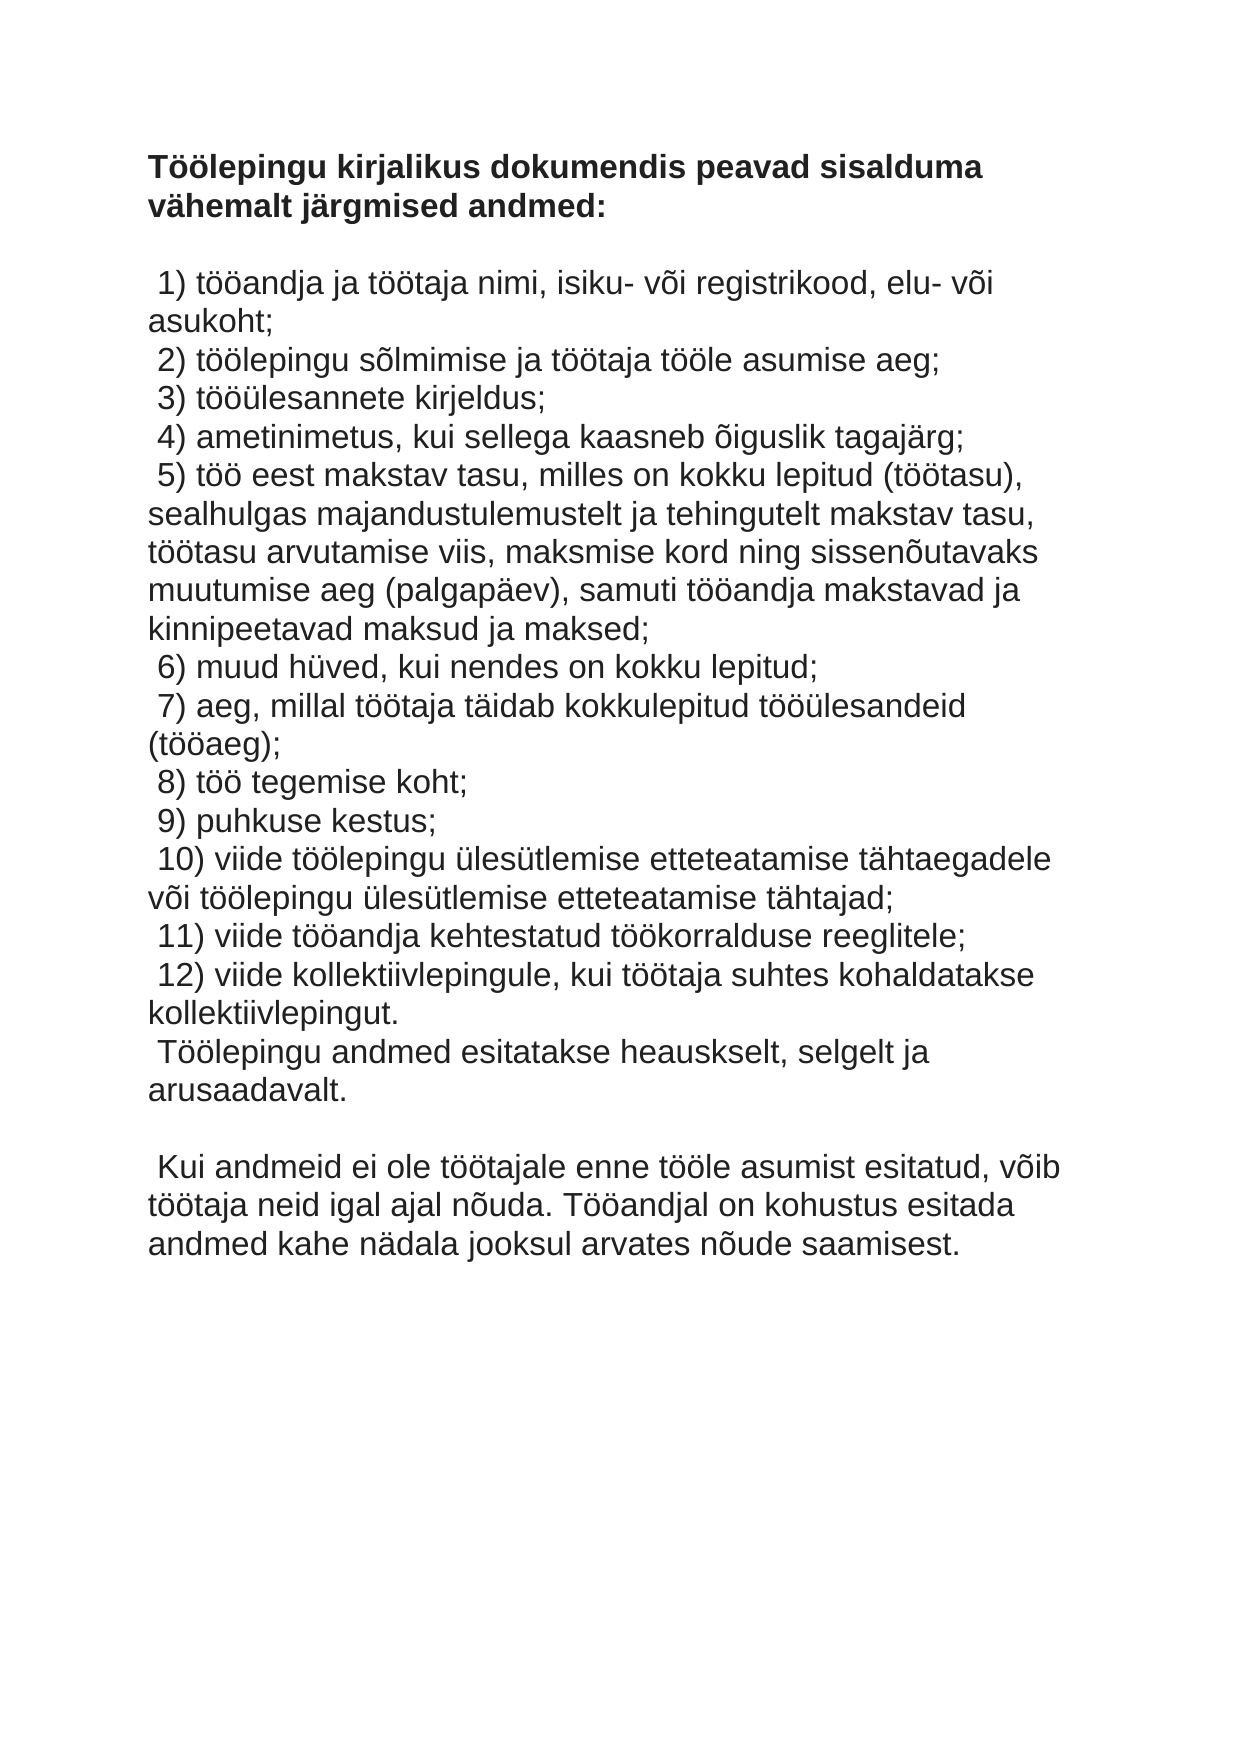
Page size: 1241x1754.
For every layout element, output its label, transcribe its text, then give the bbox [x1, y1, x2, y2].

text 1) tööandja ja töötaja nimi, isiku- või registrikood, elu- või asukoht; 2) töölepingu sõlmimise ja töötaja tööle asumise aeg; 3) tööülesannete kirjeldus; 4) ametinimetus, kui sellega kaasneb õiguslik tagajärg; 5) töö eest makstav tasu, milles on kokku lepitud (töötasu), sealhulgas majandustulemustelt ja tehingutelt makstav tasu, töötasu arvutamise viis, maksmise kord ning sissenõutavaks muutumise aeg (palgapäev), samuti tööandja makstavad ja kinnipeetavad maksud ja maksed; 6) muud hüved, kui nendes on kokku lepitud; 7) aeg, millal töötaja täidab kokkulepitud tööülesandeid (tööaeg); 8) töö tegemise koht; 9) puhkuse kestus; 10) viide töölepingu ülesütlemise etteteatamise tähtaegadele või töölepingu ülesütlemise etteteatamise tähtajad; 11) viide tööandja kehtestatud töökorralduse reeglitele; 12) viide kollektiivlepingule, kui töötaja suhtes kohaldatakse kollektiivlepingut. [148, 224, 1093, 1032]
text Töölepingu andmed esitatakse heauskselt, selgelt ja arusaadavalt. [148, 1032, 1093, 1108]
text Töölepingu kirjalikus dokumendis peavad sisalduma vähemalt järgmised andmed: [148, 148, 1093, 224]
text Kui andmeid ei ole töötajale enne tööle asumist esitatud, võib töötaja neid igal ajal nõuda. Tööandjal on kohustus esitada andmed kahe nädala jooksul arvates nõude saamisest. [148, 1147, 1093, 1262]
